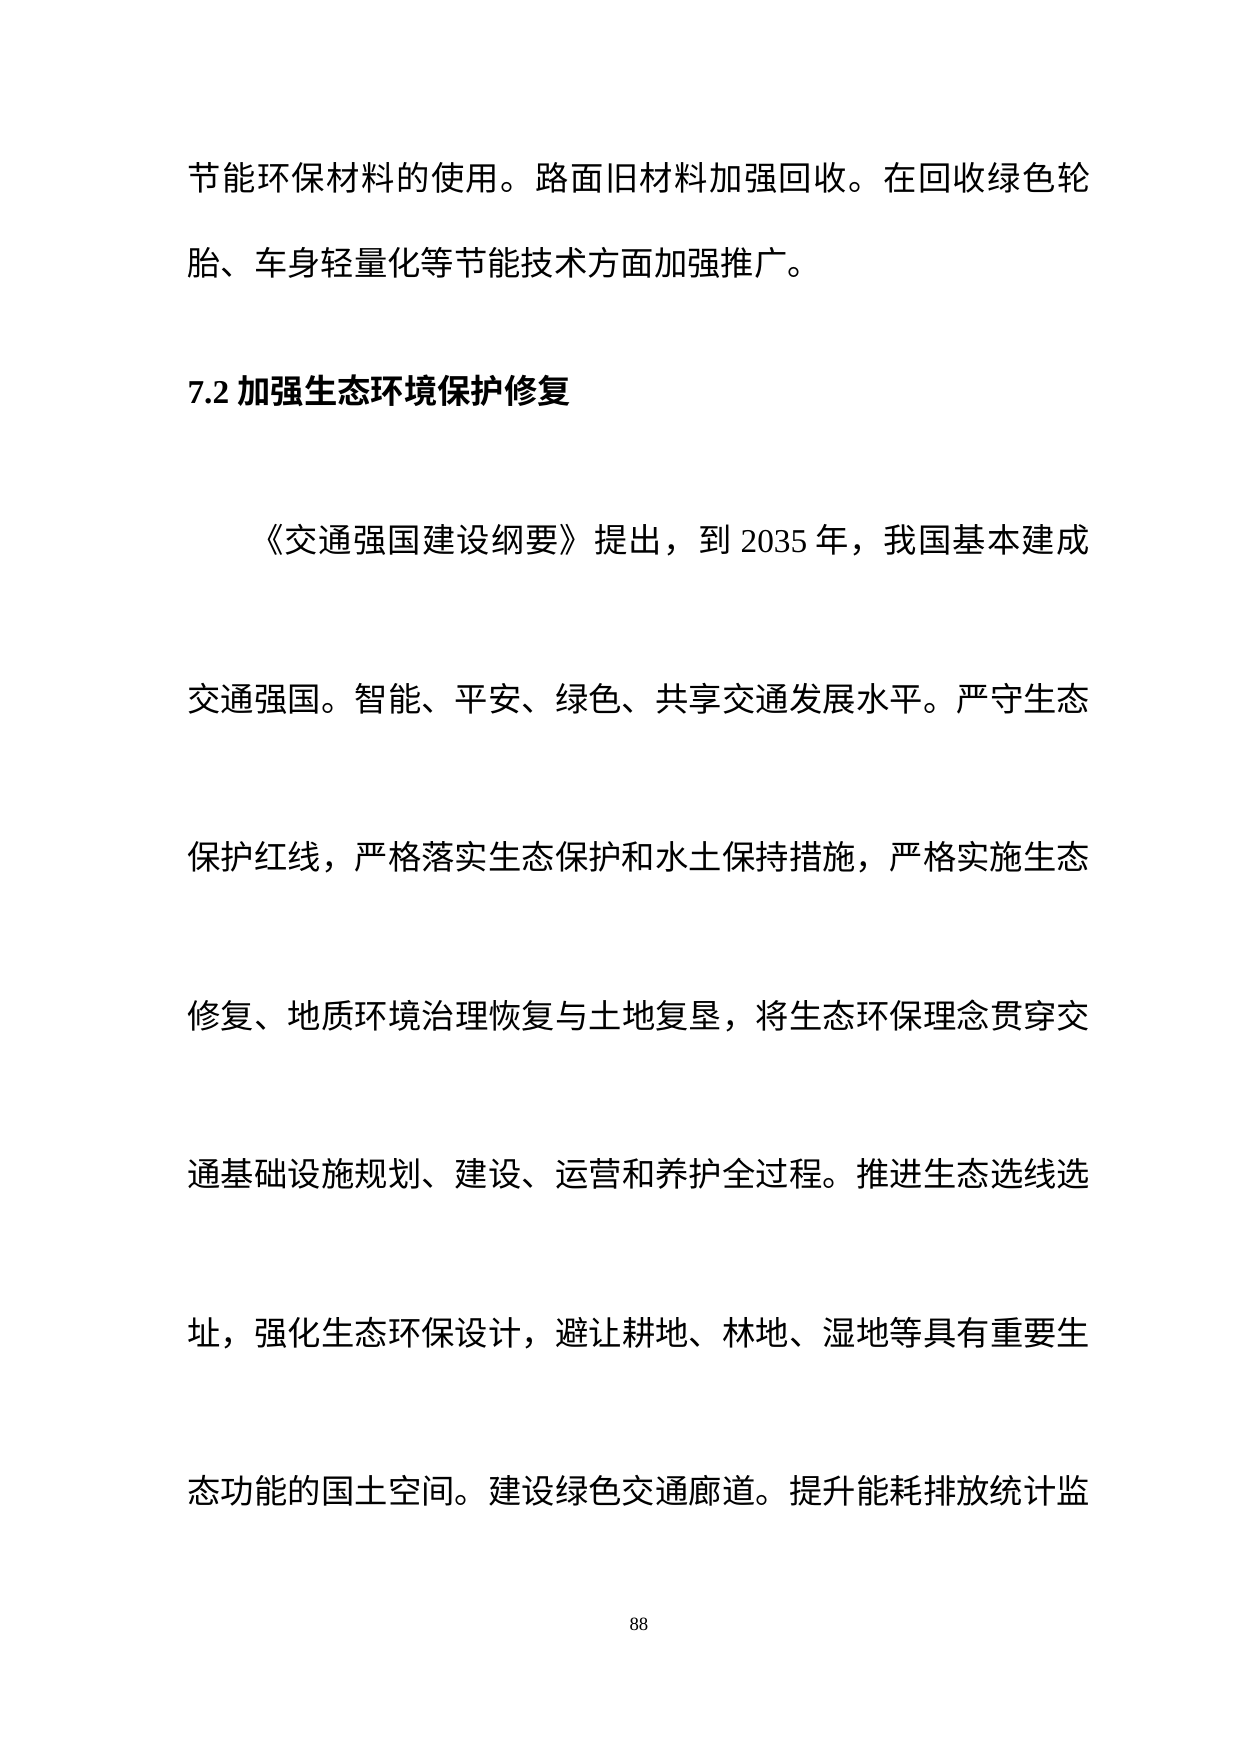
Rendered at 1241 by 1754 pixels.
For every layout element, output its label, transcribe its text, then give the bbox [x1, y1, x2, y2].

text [187, 200, 1090, 284]
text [187, 493, 1090, 1534]
subtitle 7.2 加强生态环境保护修复 [187, 343, 1090, 434]
